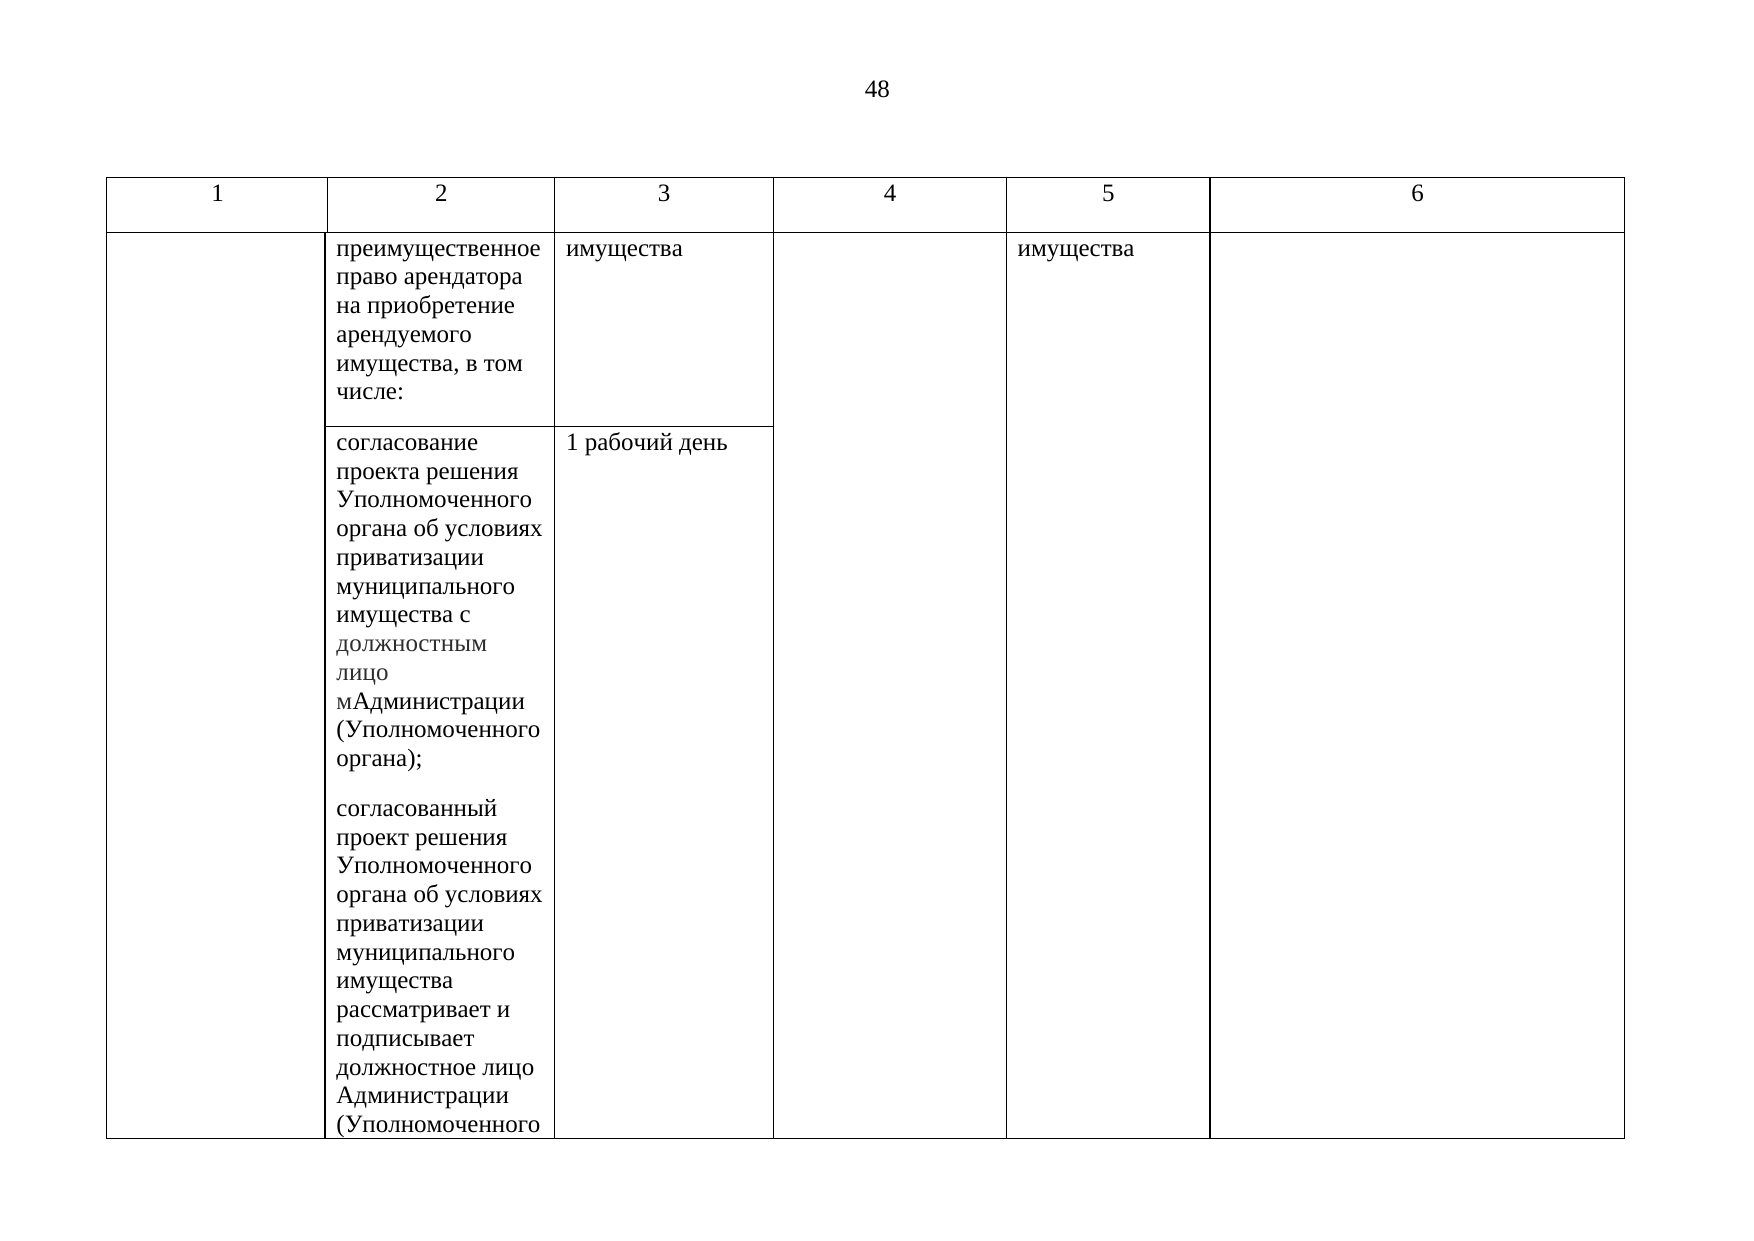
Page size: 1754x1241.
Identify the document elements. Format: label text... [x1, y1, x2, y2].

table_header 4 [774, 178, 1006, 232]
table_header 1 [107, 178, 327, 232]
table_cell 1 рабочий день [555, 427, 773, 1138]
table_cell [555, 233, 773, 426]
table_header 3 [555, 178, 773, 232]
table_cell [326, 233, 554, 426]
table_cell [1007, 233, 1209, 1138]
table_header 5 [1007, 178, 1209, 232]
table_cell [1211, 233, 1624, 1138]
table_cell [107, 233, 324, 1138]
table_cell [774, 233, 1006, 1138]
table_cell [326, 427, 554, 1138]
table_header 2 [328, 178, 554, 232]
table_header 6 [1211, 178, 1624, 232]
